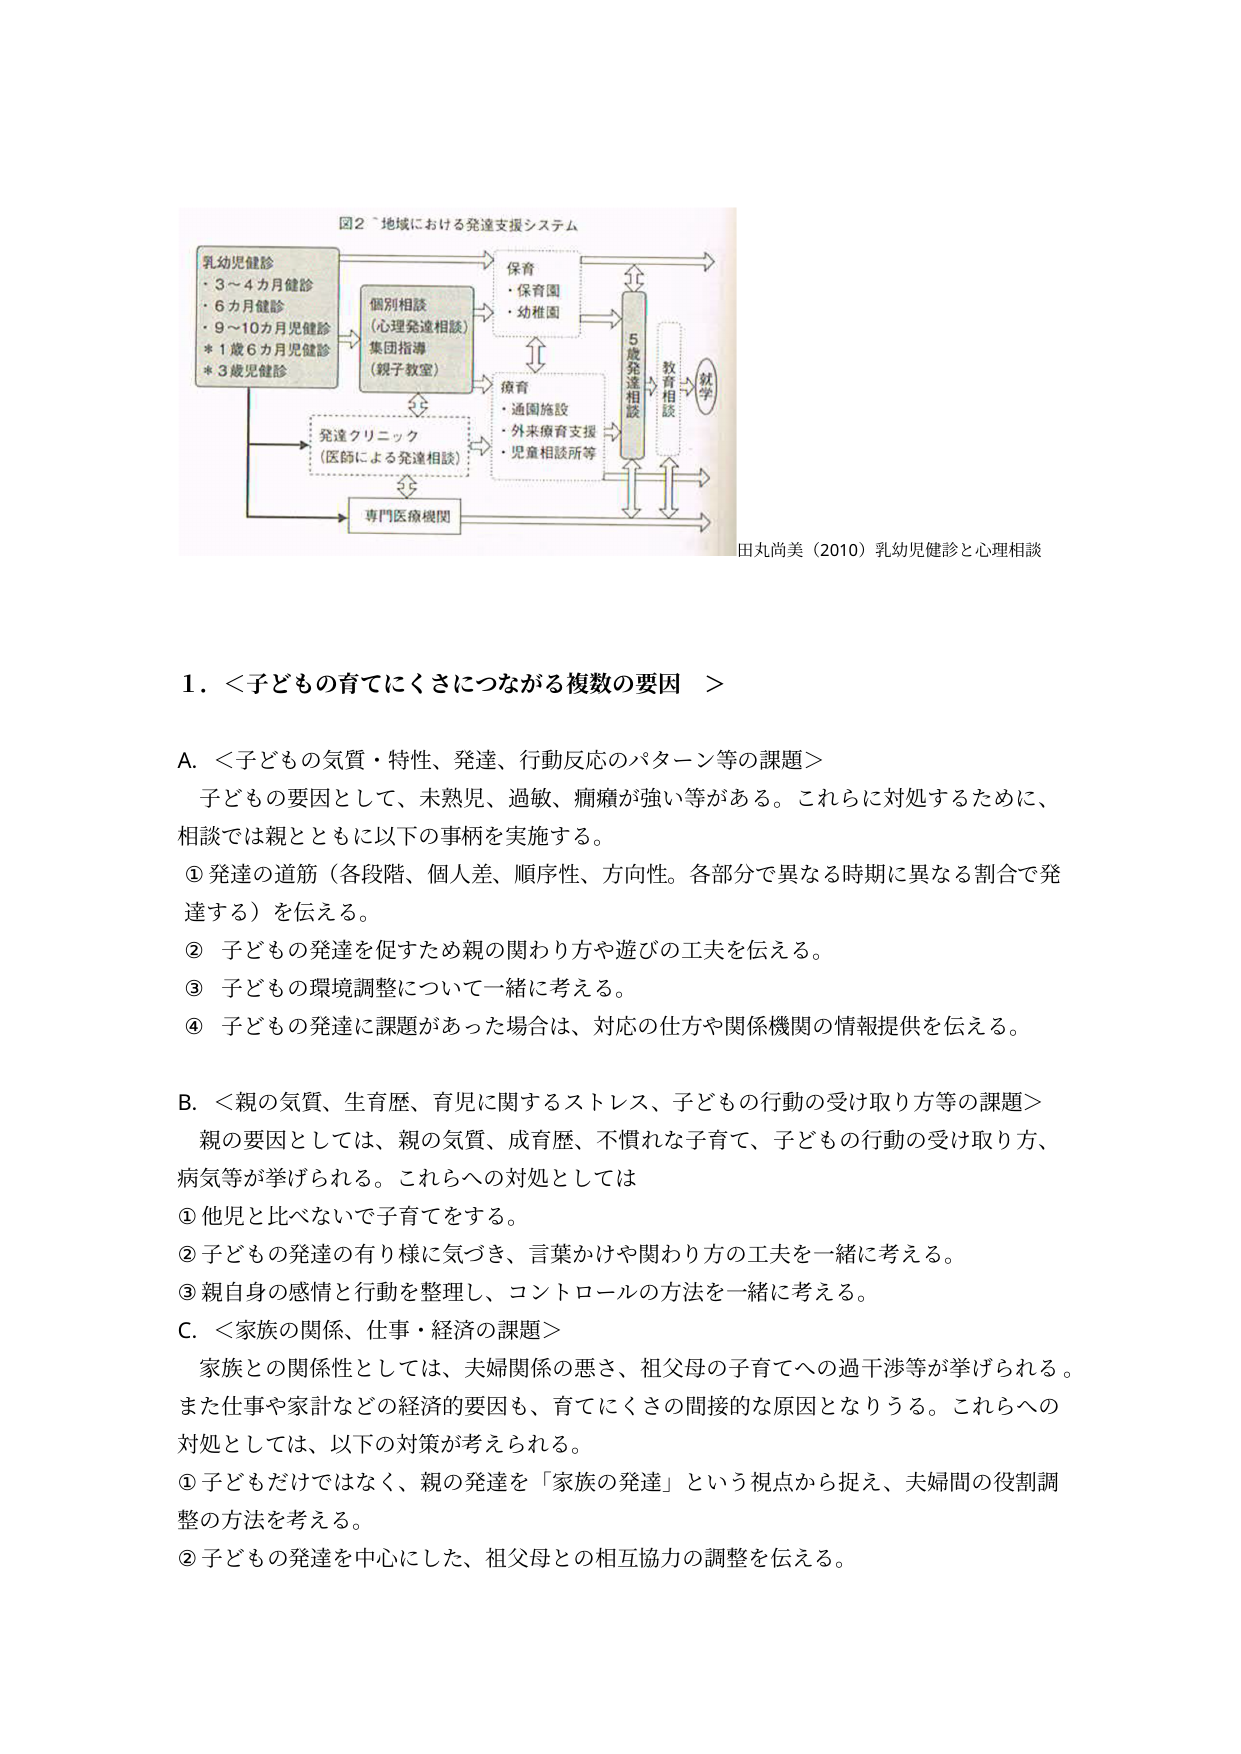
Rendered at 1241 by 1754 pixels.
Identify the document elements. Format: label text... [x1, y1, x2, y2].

text C．＜家族の関係、仕事・経済の課題＞ [177, 1310, 1063, 1348]
text 田丸尚美（2010）乳幼児健診と心理相談 [177, 207, 1063, 588]
text ①発達の道筋（各段階、個人差、順序性、方向性。各部分で異なる時期に異なる割合で発達する）を伝える。 [184, 854, 1063, 930]
text ③親自身の感情と行動を整理し、コントロールの方法を一緒に考える。 [177, 1272, 1063, 1310]
text 家族との関係性としては、夫婦関係の悪さ、祖父母の子育てへの過干渉等が挙げられる。また仕事や家計などの経済的要因も、育てにくさの間接的な原因となりうる。これらへの対処としては、以下の対策が考えられる。 [177, 1348, 1063, 1462]
list 子どもの発達を促すため親の関わり方や遊びの工夫を伝える。 [184, 930, 1063, 968]
text B．＜親の気質、生育歴、育児に関するストレス、子どもの行動の受け取り方等の課題＞ [177, 1082, 1063, 1120]
text ①子どもだけではなく、親の発達を「家族の発達」という視点から捉え、夫婦間の役割調整の方法を考える。 [177, 1462, 1063, 1538]
text ②子どもの発達の有り様に気づき、言葉かけや関わり方の工夫を一緒に考える。 [177, 1234, 1063, 1272]
text １．＜子どもの育てにくさにつながる複数の要因 ＞ [177, 664, 1063, 702]
list 子どもの発達に課題があった場合は、対応の仕方や関係機関の情報提供を伝える。 [184, 1006, 1063, 1044]
text 子どもの要因として、未熟児、過敏、癇癪が強い等がある。これらに対処するために、相談では親とともに以下の事柄を実施する。 [177, 778, 1063, 854]
text ②子どもの発達を中心にした、祖父母との相互協力の調整を伝える。 [177, 1538, 1063, 1576]
text A．＜子どもの気質・特性、発達、行動反応のパターン等の課題＞ [177, 740, 1063, 778]
text ①他児と比べないで子育てをする。 [177, 1196, 1063, 1234]
text 親の要因としては、親の気質、成育歴、不慣れな子育て、子どもの行動の受け取り方、病気等が挙げられる。これらへの対処としては [177, 1120, 1063, 1196]
list 子どもの環境調整について一緒に考える。 [184, 968, 1063, 1006]
